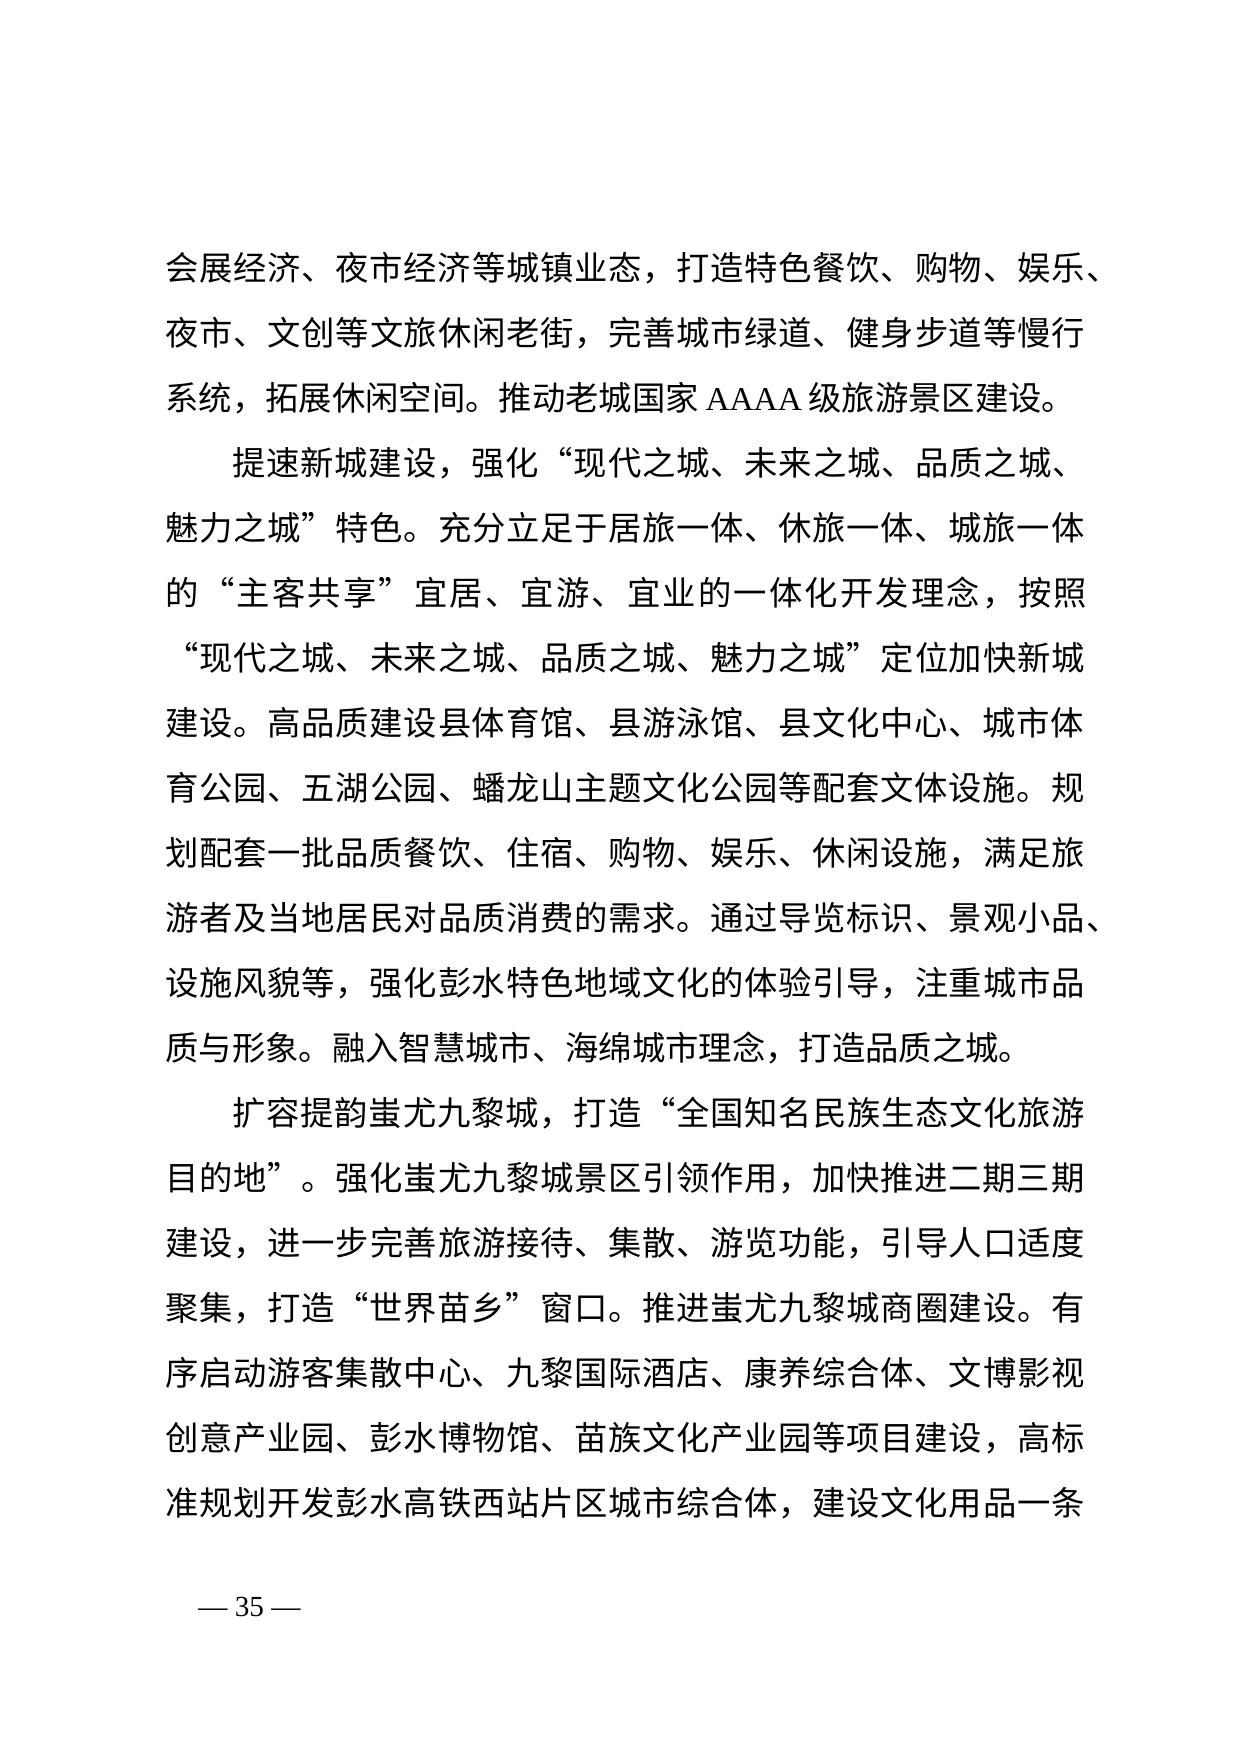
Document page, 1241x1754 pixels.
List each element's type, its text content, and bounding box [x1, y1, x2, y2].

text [165, 1078, 1087, 1533]
text 提速新城建设，强化“现代之城、未来之城、品质之城、魅力之城”特色。充分立足于居旅一体、休旅一体、城旅一体的“主客共享”宜居、宜游、宜业的一体化开发理念，按照“现代之城、未来之城、品质之城、魅力之城”定位加快新城建设。高品质建设县体育馆、县游泳馆、县文化中心、城市体育公园、五湖公园、蟠龙山主题文化公园等配套文体设施。规划配套一批品质餐饮、住宿、购物、娱乐、休闲设施，满足旅游者及当地居民对品质消费的需求。通过导览标识、景观小品、设施风貌等，强化彭水特色地域文化的体验引导，注重城市品质与形象。融入智慧城市、海绵城市理念，打造品质之城。 [165, 428, 1087, 1078]
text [165, 233, 1087, 428]
